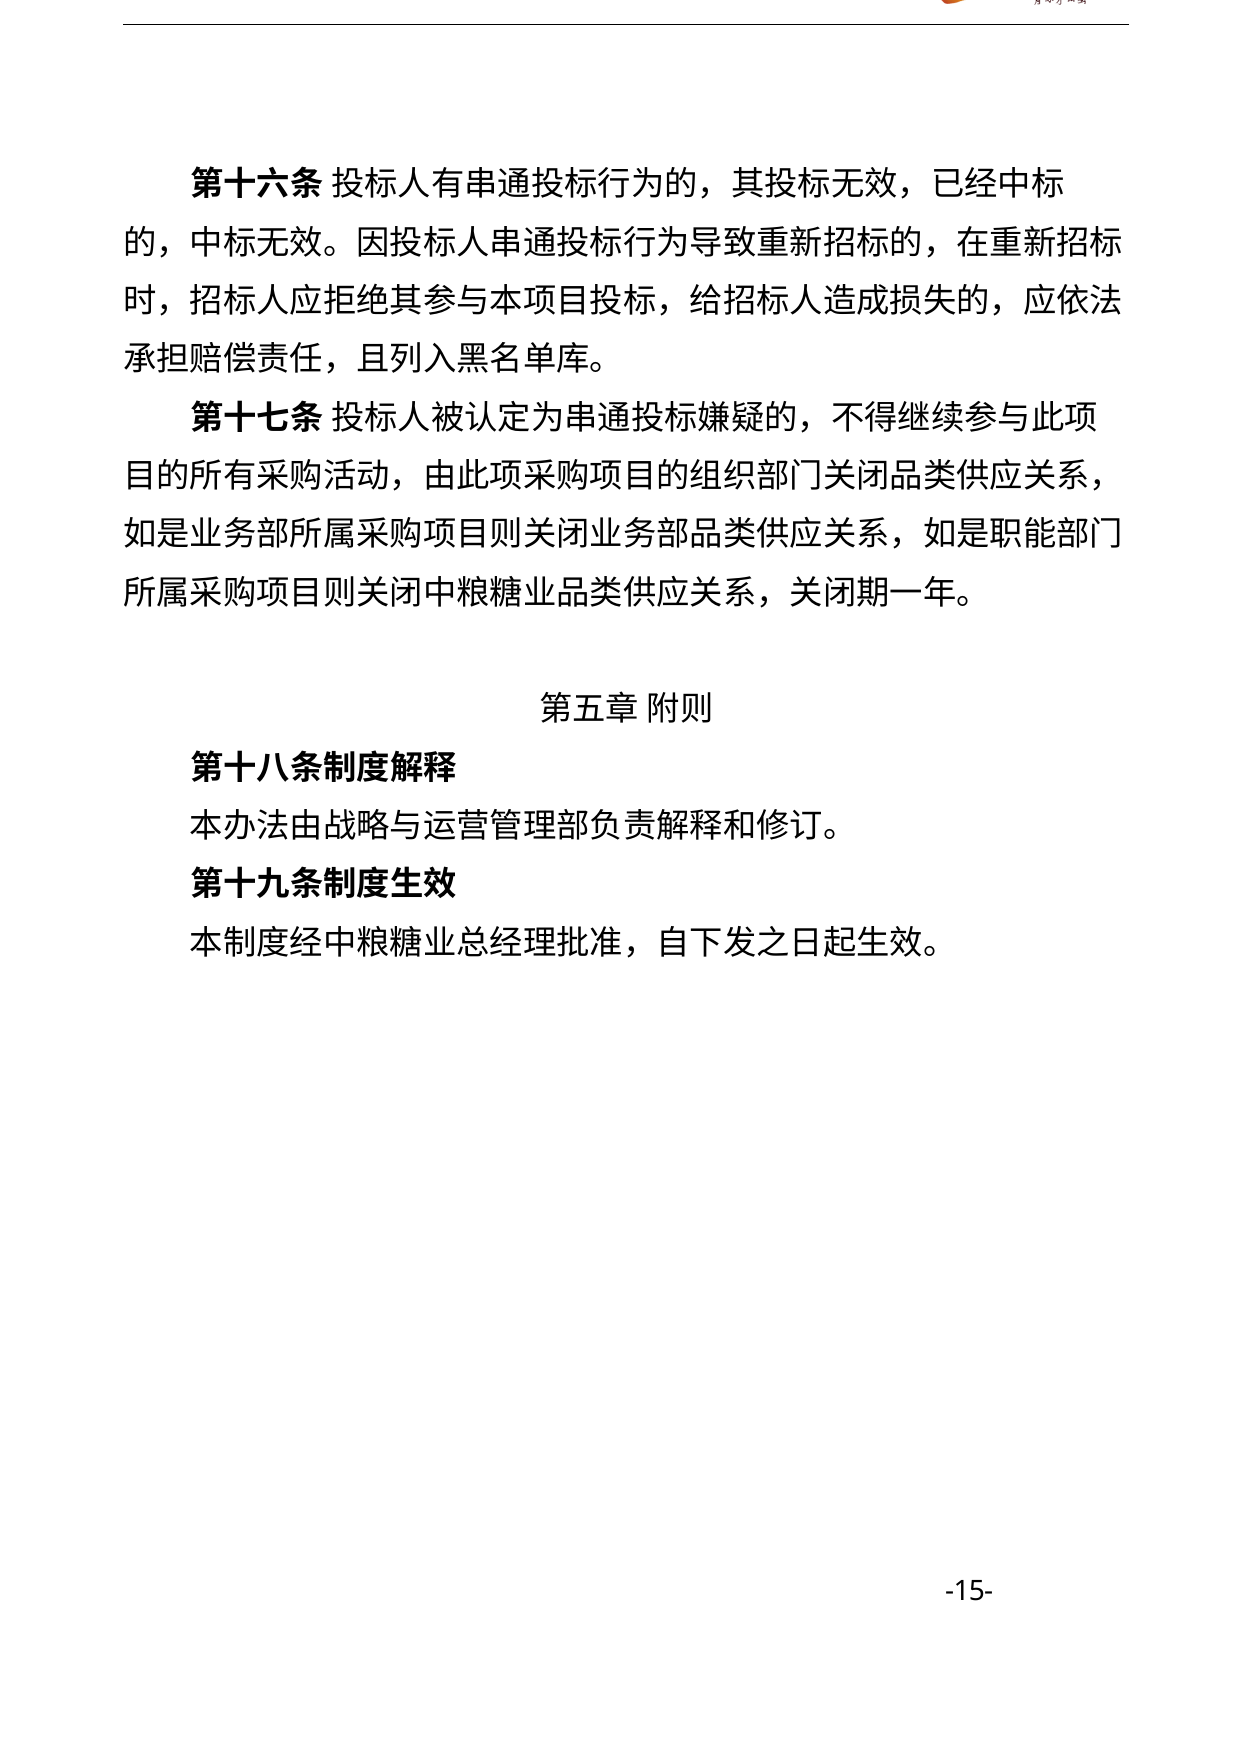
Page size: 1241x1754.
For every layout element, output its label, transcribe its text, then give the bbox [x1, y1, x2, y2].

text 第十九条制度生效 [123, 849, 1129, 907]
text 本制度经中粮糖业总经理批准，自下发之日起生效。 [123, 907, 1129, 966]
text 第十八条制度解释 [123, 732, 1129, 791]
text 第十六条 投标人有串通投标行为的，其投标无效，已经中标的，中标无效。因投标人串通投标行为导致重新招标的，在重新招标时，招标人应拒绝其参与本项目投标，给招标人造成损失的，应依法承担赔偿责任，且列入黑名单库。 [123, 149, 1129, 382]
text 本办法由战略与运营管理部负责解释和修订。 [123, 791, 1129, 849]
text 第十七条 投标人被认定为串通投标嫌疑的，不得继续参与此项目的所有采购活动，由此项采购项目的组织部门关闭品类供应关系，如是业务部所属采购项目则关闭业务部品类供应关系，如是职能部门所属采购项目则关闭中粮糖业品类供应关系，关闭期一年。 [123, 382, 1129, 616]
picture [904, 0, 1134, 16]
text 第五章 附则 [123, 674, 1129, 732]
